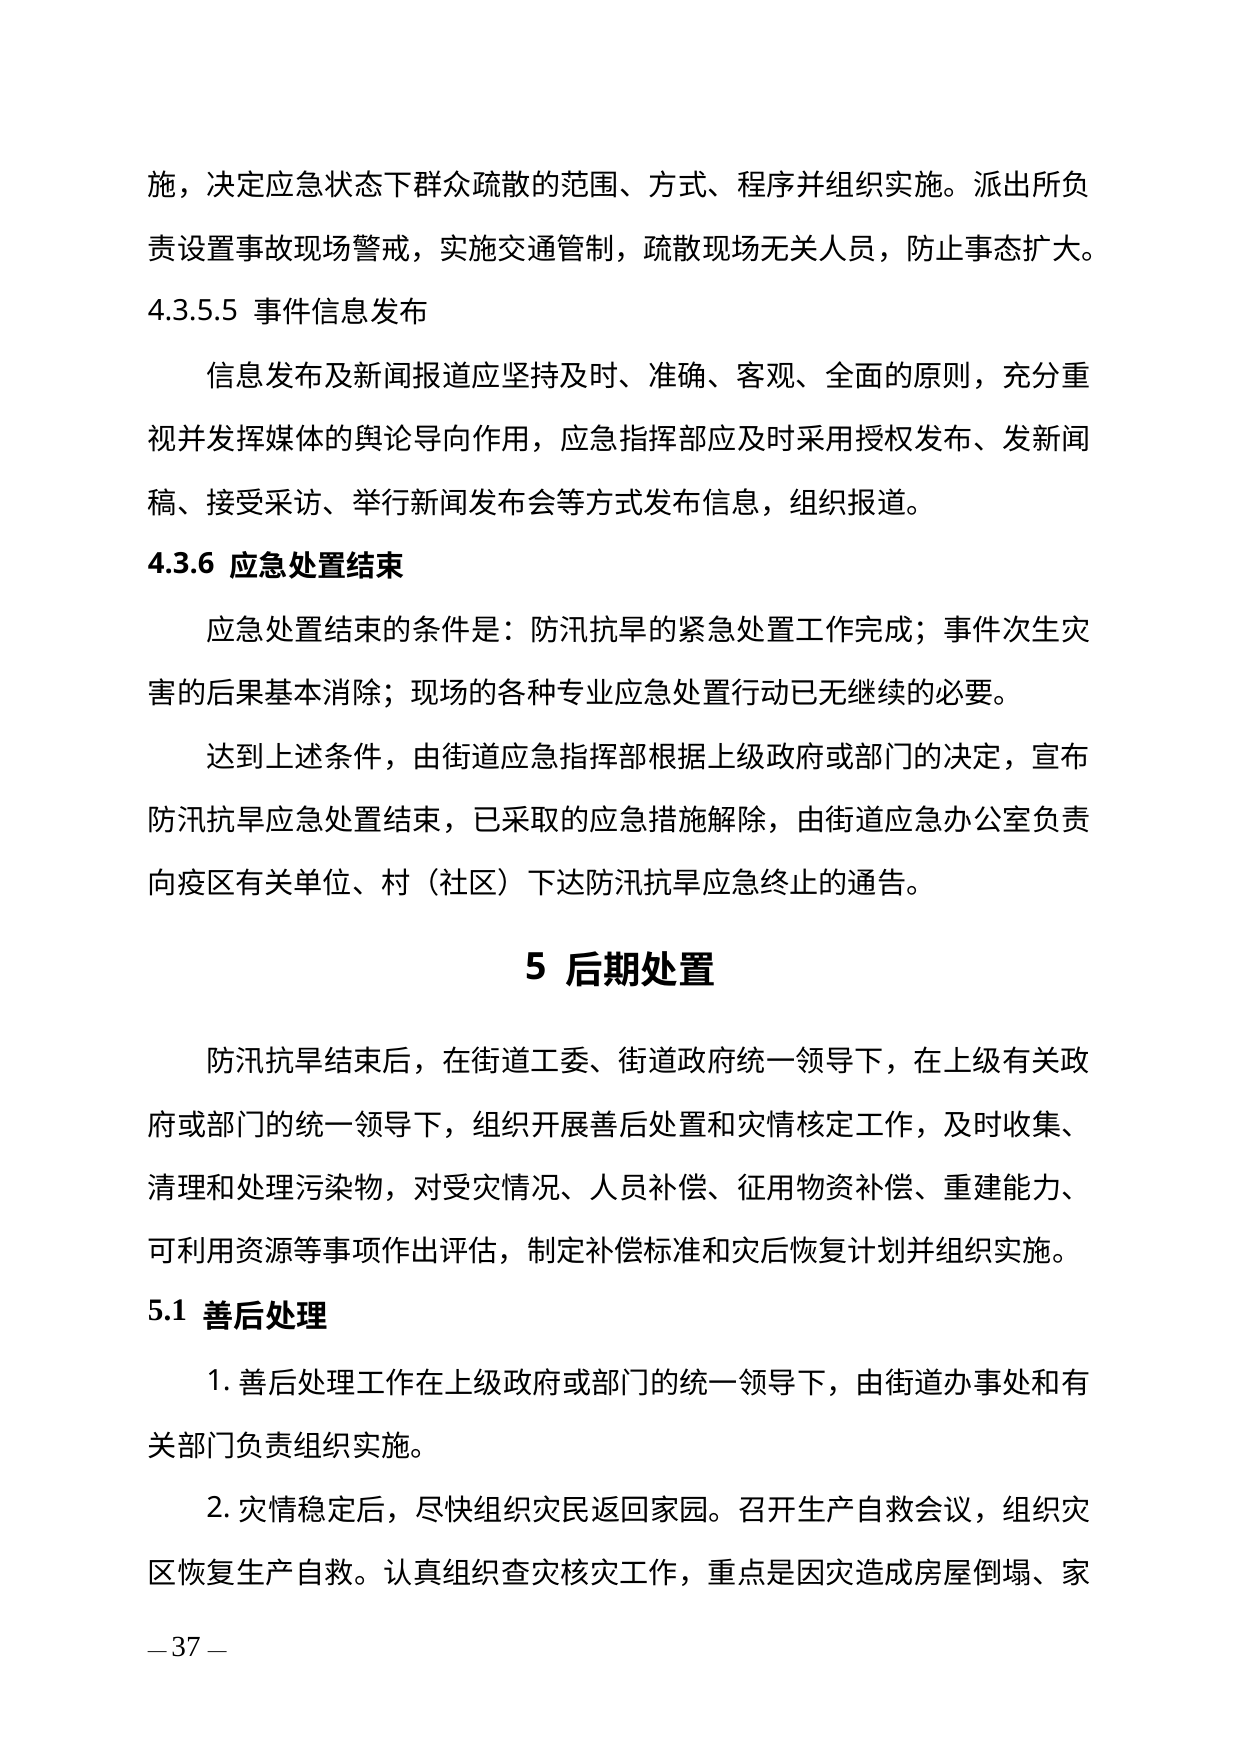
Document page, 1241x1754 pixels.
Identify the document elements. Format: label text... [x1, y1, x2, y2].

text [148, 1486, 1092, 1592]
text 达到上述条件，由街道应急指挥部根据上级政府或部门的决定，宣布防汛抗旱应急处置结束，已采取的应急措施解除，由街道应急办公室负责向疫区有关单位、村（社区）下达防汛抗旱应急终止的通告。 [148, 733, 1092, 902]
text 应急处置结束的条件是：防汛抗旱的紧急处置工作完成；事件次生灾害的后果基本消除；现场的各种专业应急处置行动已无继续的必要。 [148, 606, 1092, 712]
text 4.3.5.5 事件信息发布 [148, 289, 1092, 331]
text 1. 善后处理工作在上级政府或部门的统一领导下，由街道办事处和有关部门负责组织实施。 [148, 1359, 1092, 1465]
text 信息发布及新闻报道应坚持及时、准确、客观、全面的原则，充分重视并发挥媒体的舆论导向作用，应急指挥部应及时采用授权发布、发新闻稿、接受采访、举行新闻发布会等方式发布信息，组织报道。 [148, 352, 1092, 522]
subtitle 5 后期处置 [148, 940, 1092, 994]
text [148, 162, 1092, 268]
text 防汛抗旱结束后，在街道工委、街道政府统一领导下，在上级有关政府或部门的统一领导下，组织开展善后处置和灾情核定工作，及时收集、清理和处理污染物，对受灾情况、人员补偿、征用物资补偿、重建能力、可利用资源等事项作出评估，制定补偿标准和灾后恢复计划并组织实施。 [148, 1038, 1092, 1270]
subtitle 4.3.6 应急处置结束 [148, 543, 1092, 585]
subtitle 5.1 善后处理 [148, 1291, 1092, 1337]
